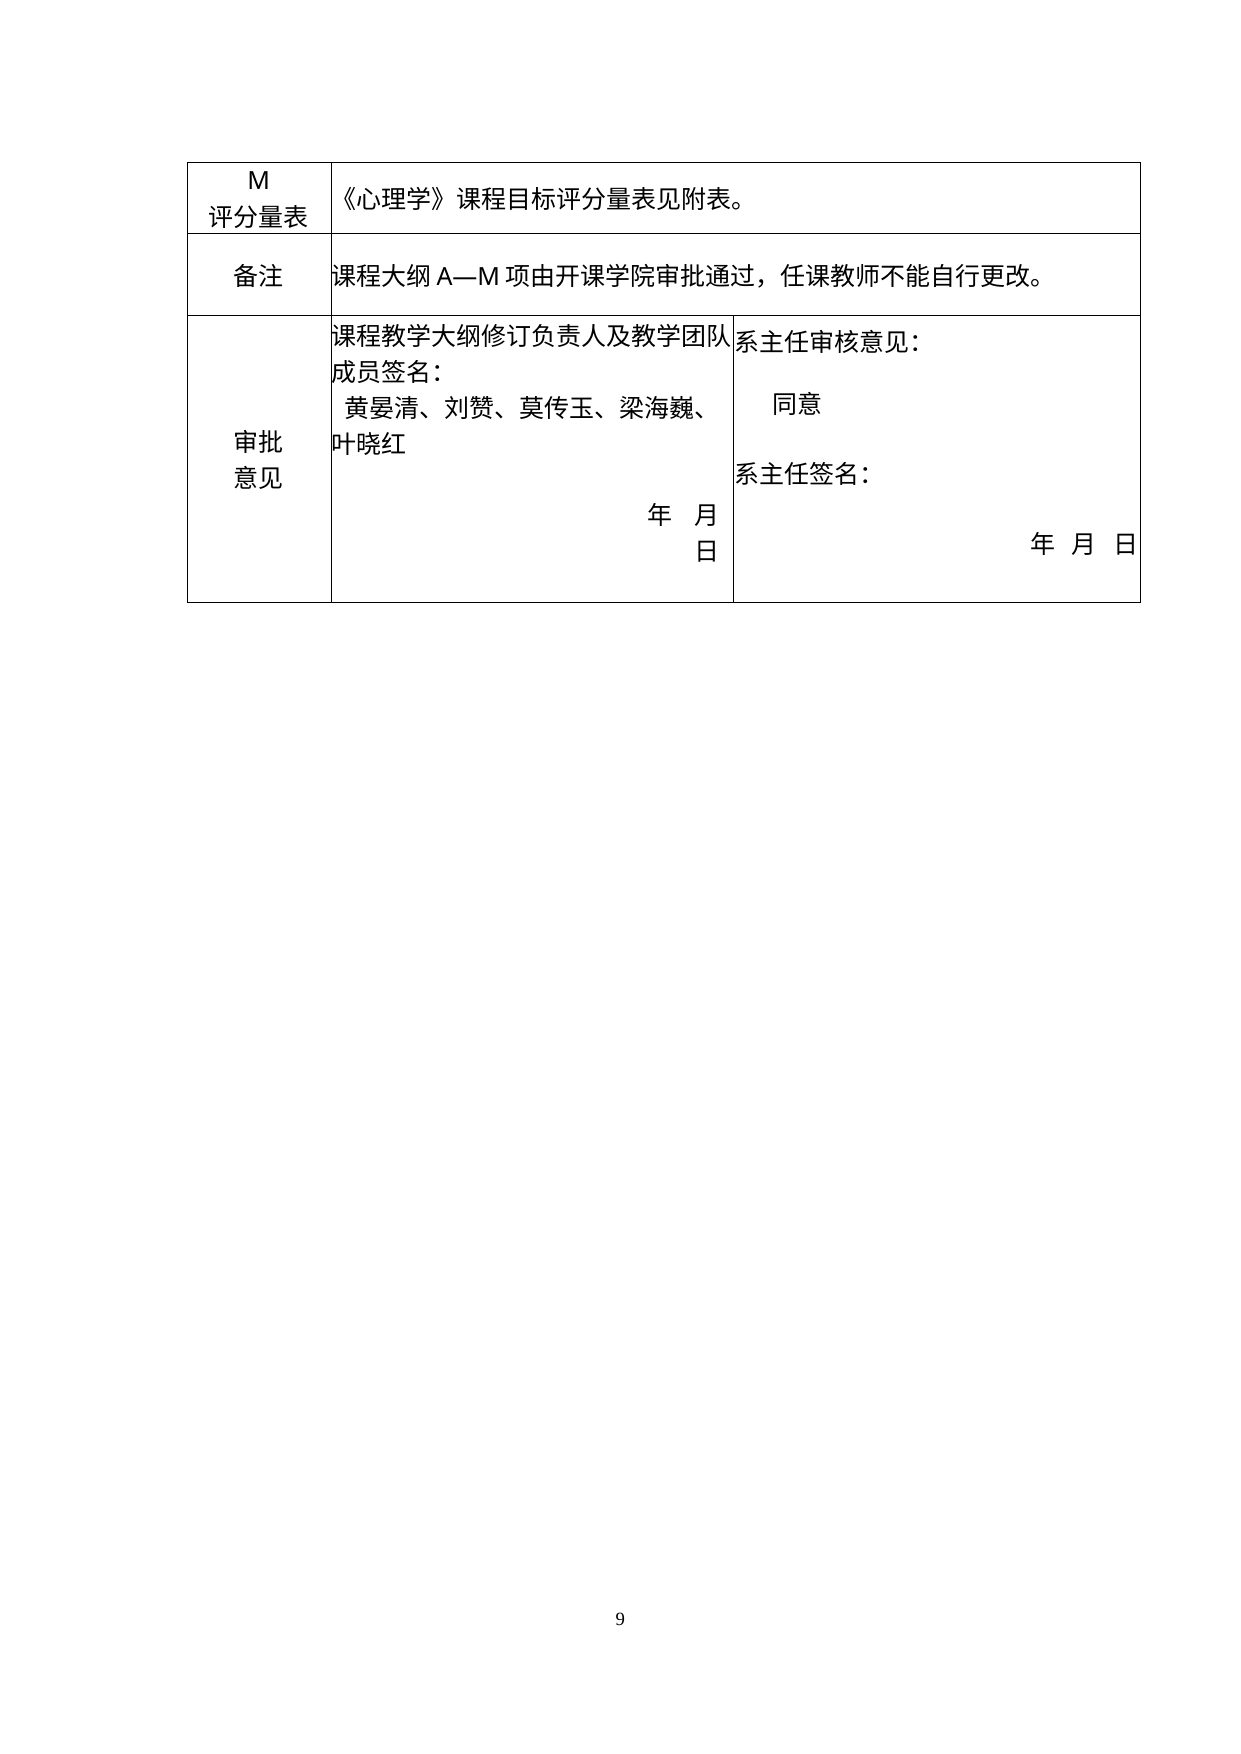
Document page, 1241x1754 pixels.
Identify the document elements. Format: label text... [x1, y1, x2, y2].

table_cell 课程大纲A—M项由开课学院审批通过，任课教师不能自行更改。 [332, 234, 1140, 315]
table_cell 《心理学》课程目标评分量表见附表。 [332, 163, 1140, 233]
table_cell 备注 [188, 234, 331, 315]
table_cell 审批 意见 [188, 316, 331, 602]
table_cell 课程教学大纲修订负责人及教学团队成员签名： 黄晏清、刘赞、莫传玉、梁海巍、叶晓红 年 月 日 [332, 316, 733, 602]
table_cell 系主任审核意见： 同意 系主任签名： 年 月 日 [734, 316, 1140, 602]
table_cell M 评分量表 [188, 163, 331, 233]
